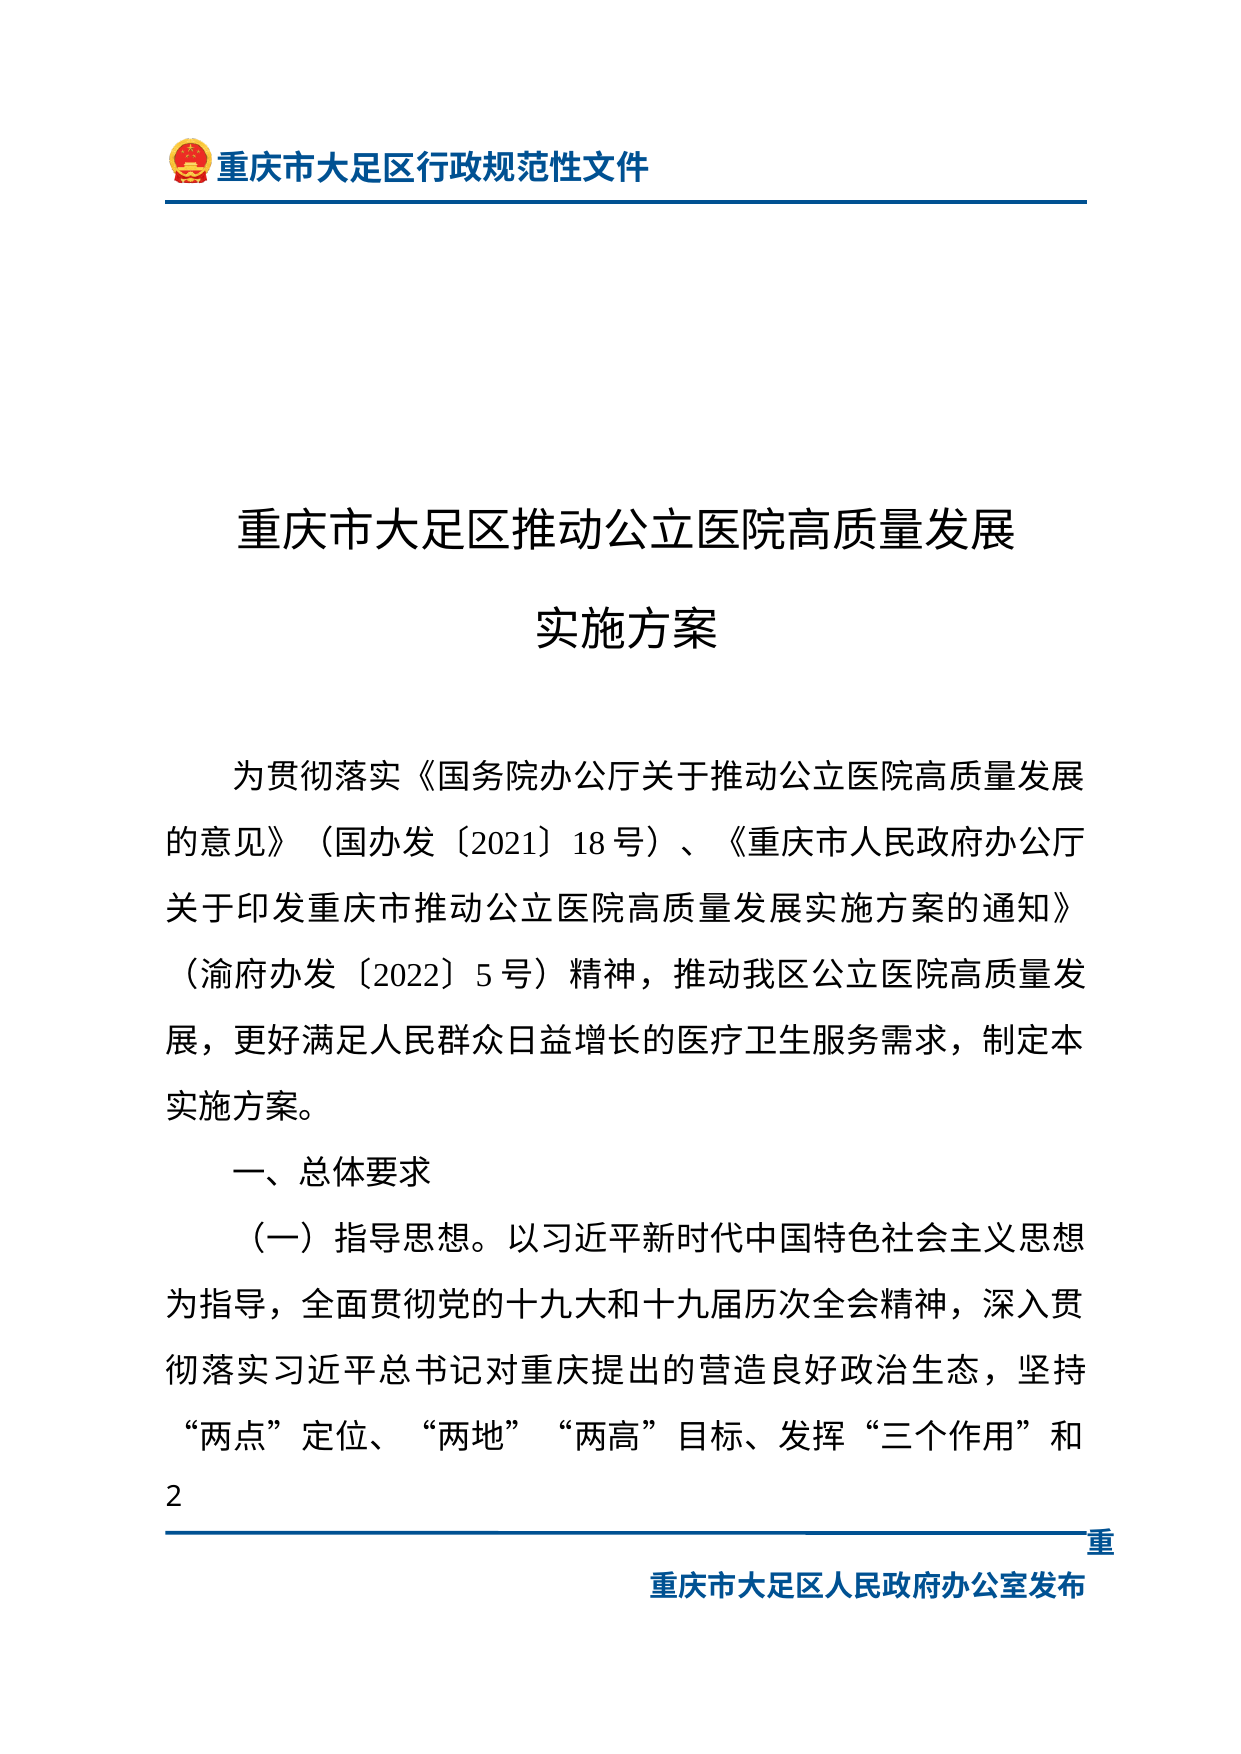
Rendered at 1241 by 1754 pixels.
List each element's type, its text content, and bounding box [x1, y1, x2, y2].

picture [165, 136, 216, 187]
text 实施方案 [165, 576, 1087, 675]
text 一、总体要求 [165, 1137, 1087, 1203]
text 为贯彻落实《国务院办公厅关于推动公立医院高质量发展的意见》（国办发〔2021〕18号）、《重庆市人民政府办公厅关于印发重庆市推动公立医院高质量发展实施方案的通知》（渝府办发〔2022〕5号）精神，推动我区公立医院高质量发展，更好满足人民群众日益增长的医疗卫生服务需求，制定本实施方案。 [165, 741, 1087, 1137]
text 重庆市大足区推动公立医院高质量发展 [165, 477, 1087, 576]
